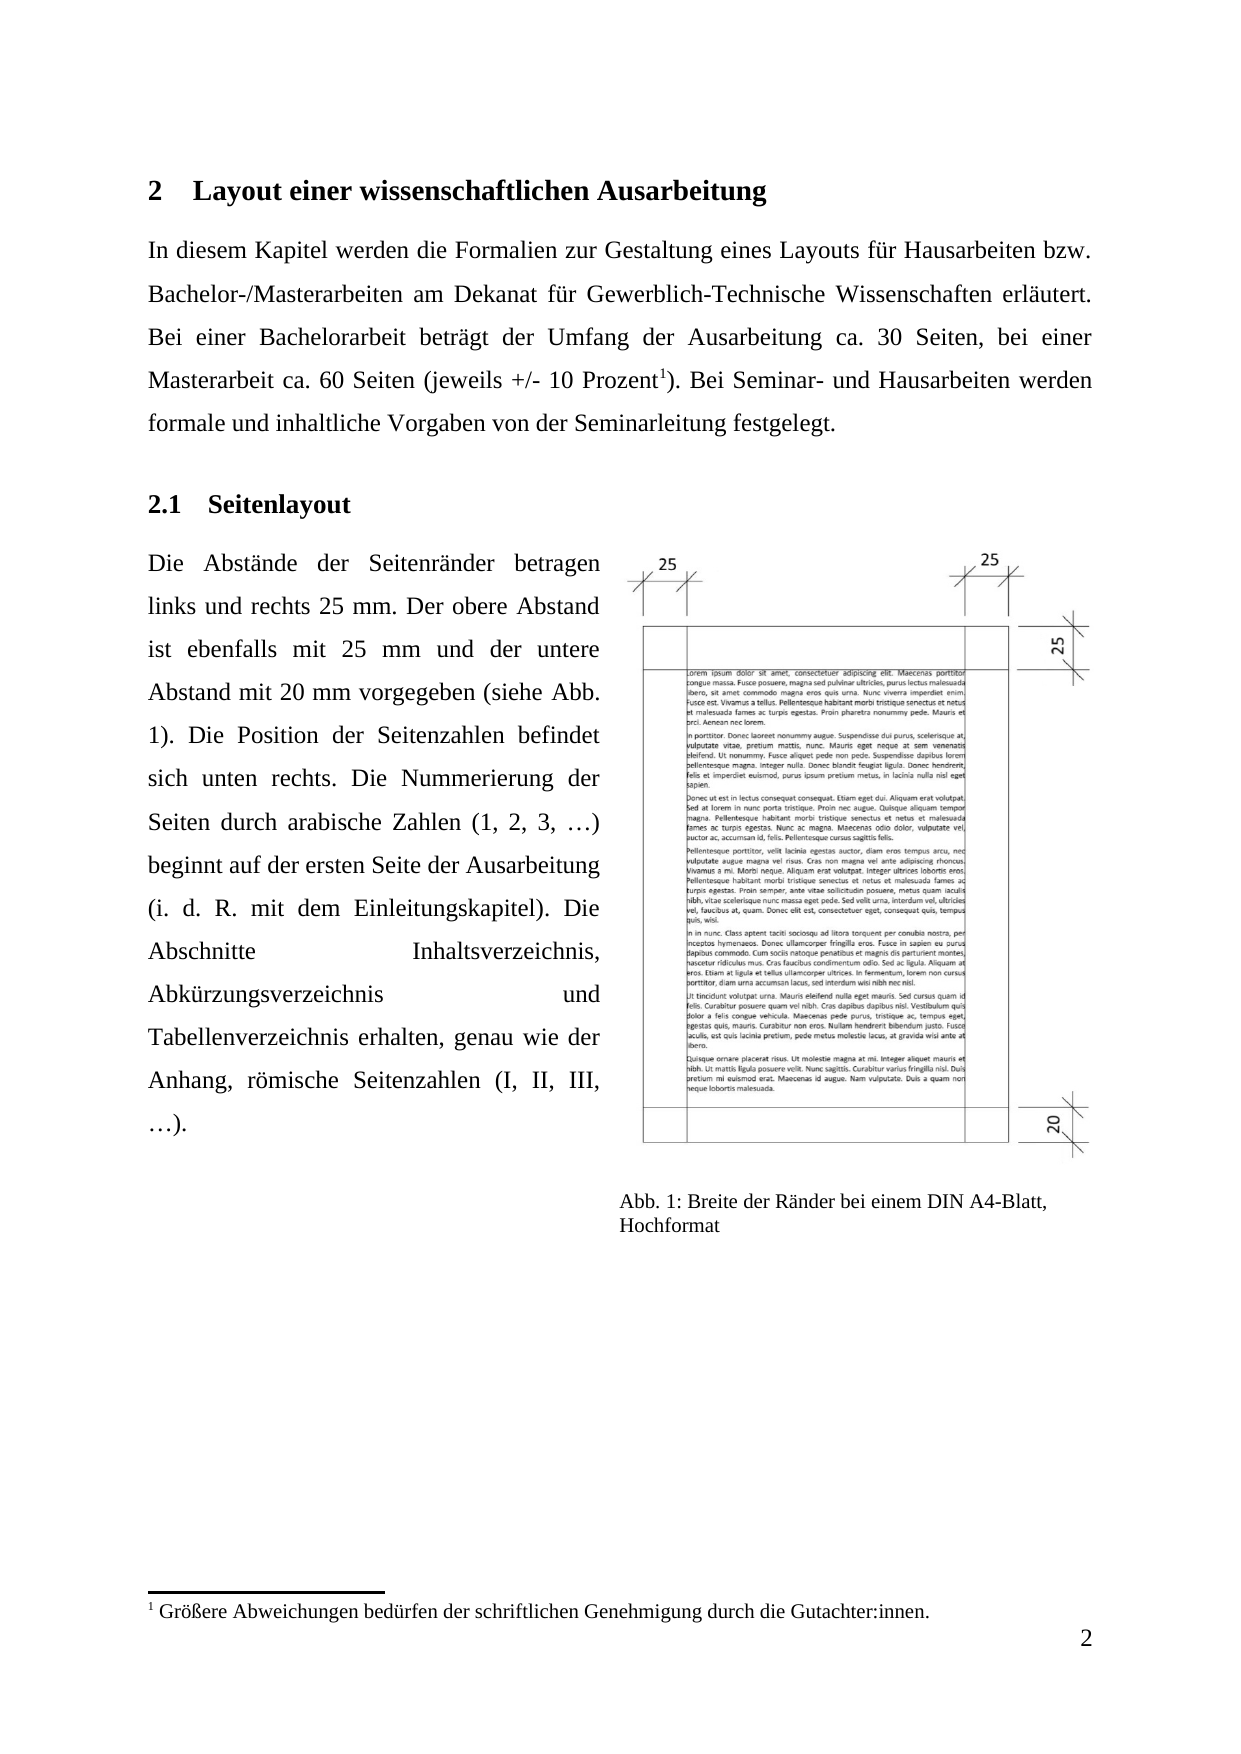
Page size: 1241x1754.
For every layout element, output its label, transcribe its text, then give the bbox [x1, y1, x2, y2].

picture [619, 552, 1095, 1167]
subtitle Layout einer wissenschaftlichen Ausarbeitung [148, 173, 1092, 206]
subtitle Seitenlayout [148, 489, 1092, 520]
text In diesem Kapitel werden die Formalien zur Gestaltung eines Layouts für Hausarbeiten bzw. Bachelor-/Masterarbeiten am Dekanat für Gewerblich-Technische Wissenschaften erläutert. Bei einer Bachelorarbeit beträgt der Umfang der Ausarbeitung ca. 30 Seiten, bei einer Masterarbeit ca. 60 Seiten (jeweils +/- 10 Prozent). Bei Seminar- und Hausarbeiten werden formale und inhaltliche Vorgaben von der Seminarleitung festgelegt. [148, 236, 1092, 437]
